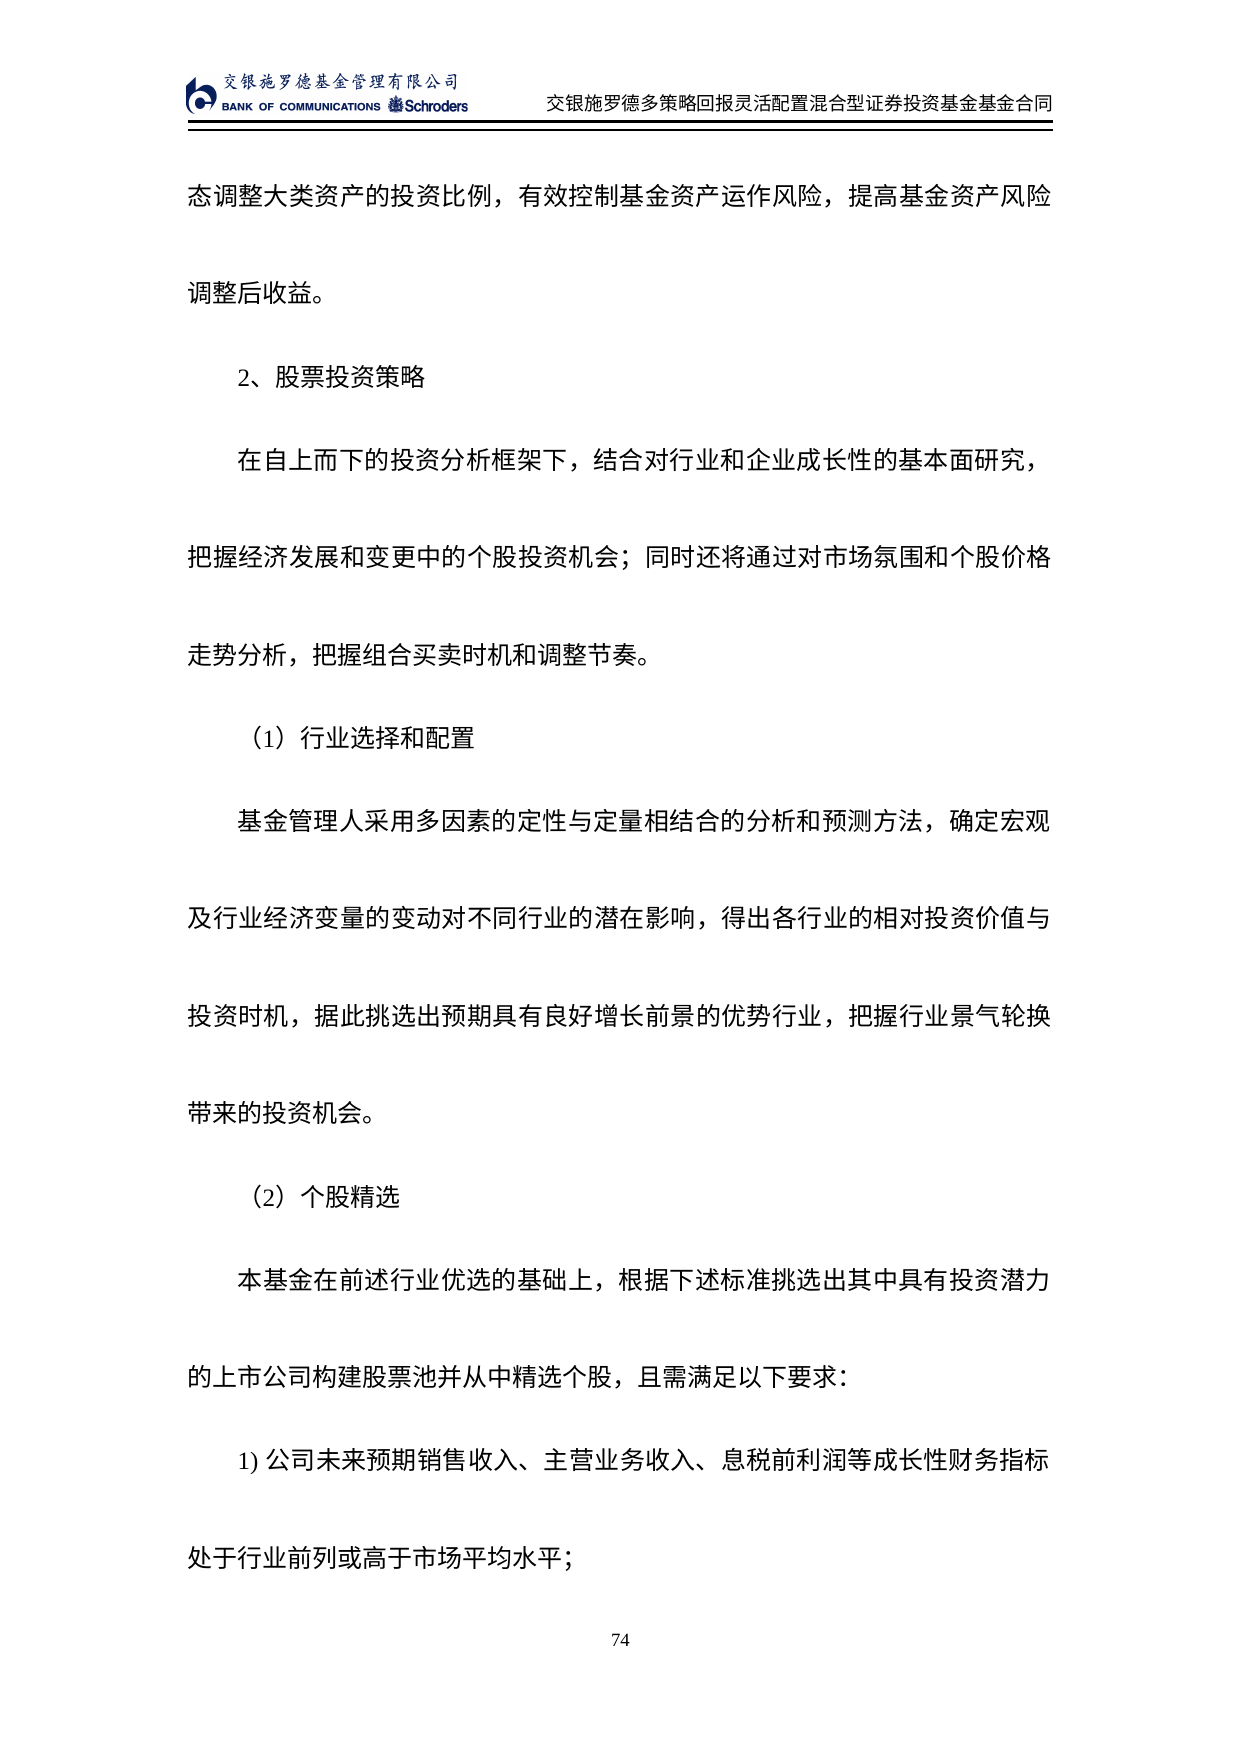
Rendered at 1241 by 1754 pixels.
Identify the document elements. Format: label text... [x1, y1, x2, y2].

text 在自上而下的投资分析框架下，结合对行业和企业成长性的基本面研究，把握经济发展和变更中的个股投资机会；同时还将通过对市场氛围和个股价格走势分析，把握组合买卖时机和调整节奏。 [187, 426, 1053, 686]
text 本基金在前述行业优选的基础上，根据下述标准挑选出其中具有投资潜力的上市公司构建股票池并从中精选个股，且需满足以下要求： [187, 1246, 1053, 1408]
text 基金管理人采用多因素的定性与定量相结合的分析和预测方法，确定宏观及行业经济变量的变动对不同行业的潜在影响，得出各行业的相对投资价值与投资时机，据此挑选出预期具有良好增长前景的优势行业，把握行业景气轮换带来的投资机会。 [187, 787, 1053, 1144]
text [187, 162, 1053, 324]
text 1) 公司未来预期销售收入、主营业务收入、息税前利润等成长性财务指标处于行业前列或高于市场平均水平； [187, 1426, 1053, 1589]
text （1）行业选择和配置 [187, 704, 1053, 769]
text （2）个股精选 [187, 1163, 1053, 1228]
picture [186, 73, 468, 114]
text 2、股票投资策略 [187, 343, 1053, 408]
